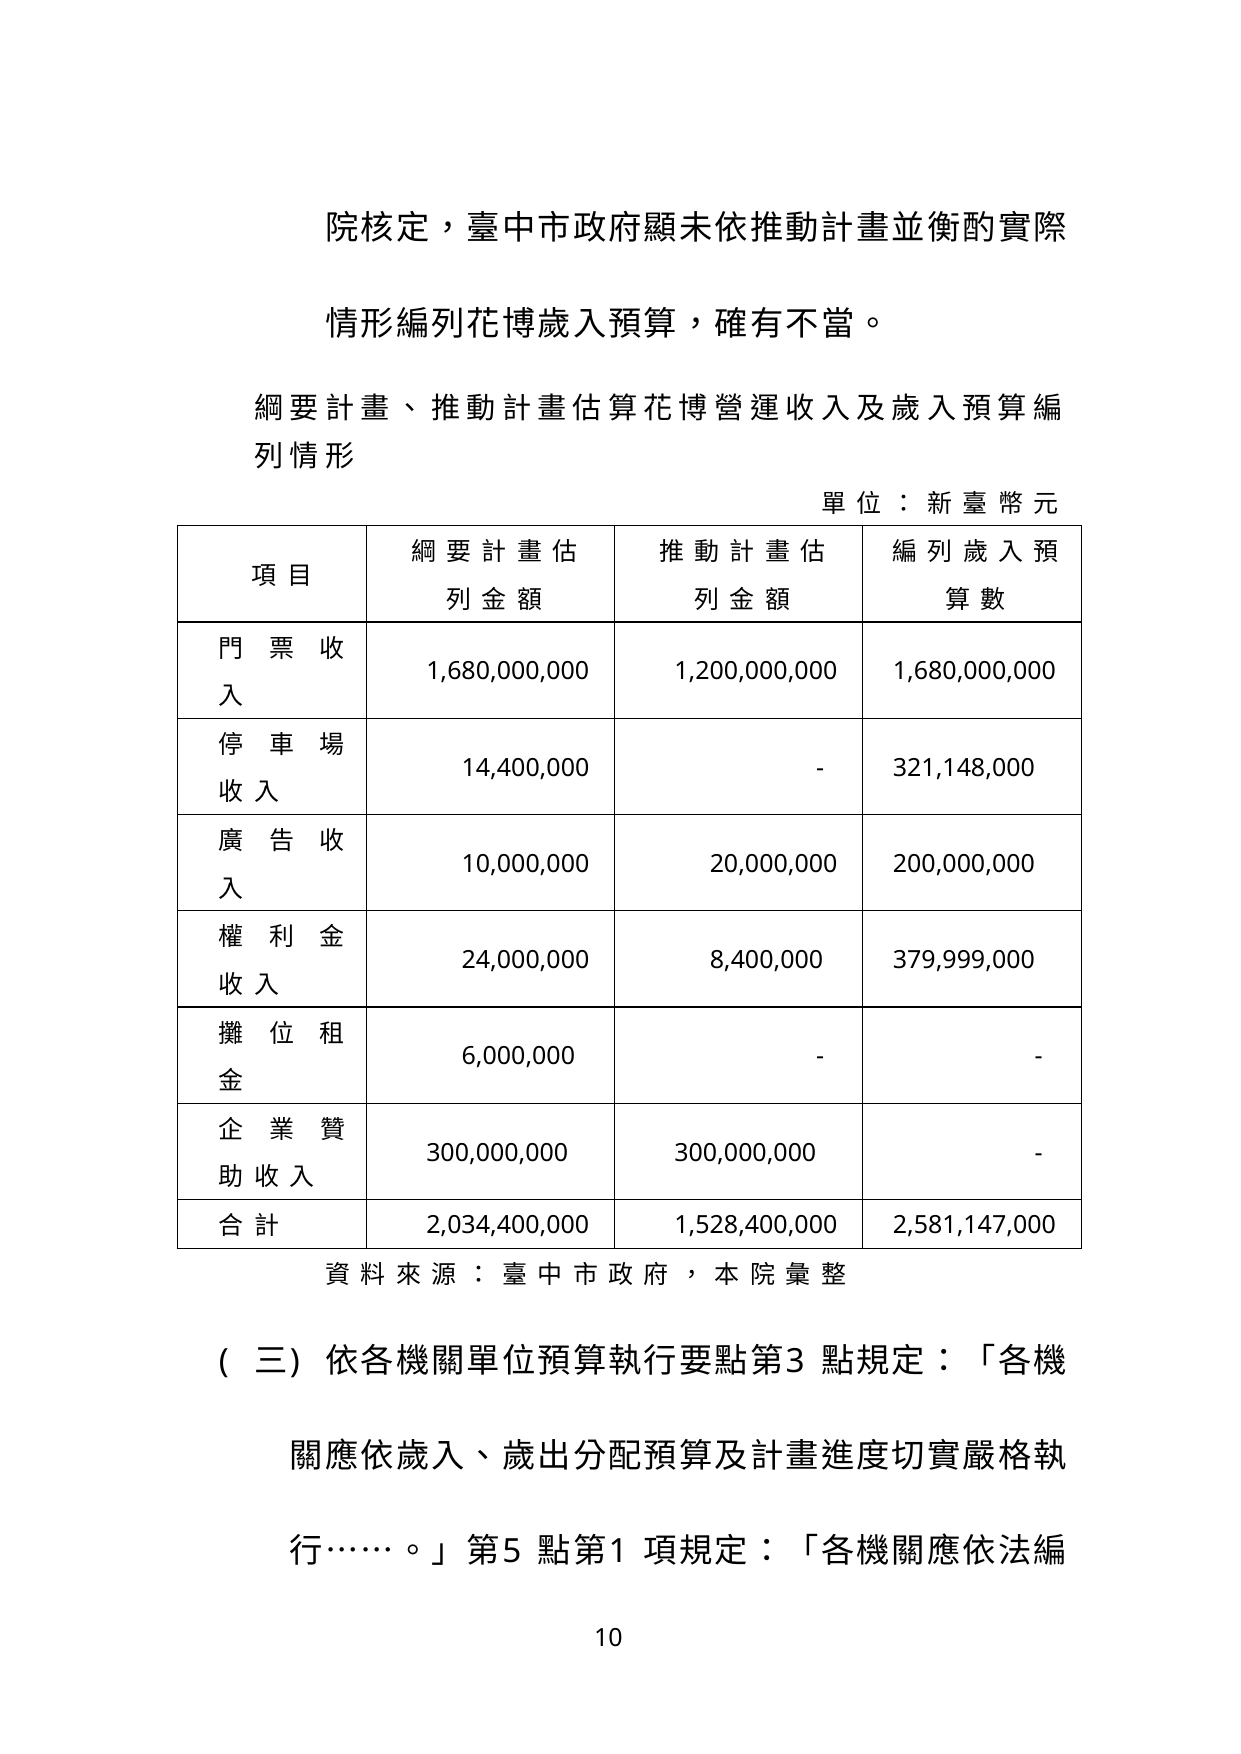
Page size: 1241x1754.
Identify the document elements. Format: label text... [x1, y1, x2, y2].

table_cell 企業贊助收入 [178, 1104, 366, 1199]
table_cell - [863, 1008, 1081, 1103]
table_header 綱要計畫估列金額 [367, 526, 614, 621]
table_cell 6,000,000 [367, 1008, 614, 1103]
table_cell 合計 [178, 1200, 366, 1247]
table_cell 2,034,400,000 [367, 1200, 614, 1247]
table_cell 321,148,000 [863, 719, 1081, 814]
table_cell 14,400,000 [367, 719, 614, 814]
table_cell 20,000,000 [615, 815, 862, 910]
table_cell 1,528,400,000 [615, 1200, 862, 1247]
table_cell 停車場收入 [178, 719, 366, 814]
table_cell 權利金收入 [178, 911, 366, 1006]
subtitle 綱要計畫、推動計畫估算花博營運收入及歲入預算編列情形 [248, 382, 1069, 477]
table_cell 1,680,000,000 [863, 623, 1081, 718]
table_cell 8,400,000 [615, 911, 862, 1006]
table_cell 10,000,000 [367, 815, 614, 910]
table_cell 200,000,000 [863, 815, 1081, 910]
subtitle 資料來源：臺中市政府，本院彙整 [289, 1249, 1069, 1296]
table_cell - [615, 719, 862, 814]
table_header 推動計畫估列金額 [615, 526, 862, 621]
table_cell 2,581,147,000 [863, 1200, 1081, 1247]
table_cell 攤位租金 [178, 1008, 366, 1103]
table_header 編列歲入預算數 [863, 526, 1081, 621]
table_cell 廣告收入 [178, 815, 366, 910]
table_cell 300,000,000 [615, 1104, 862, 1199]
table_cell - [863, 1104, 1081, 1199]
table_cell 1,200,000,000 [615, 623, 862, 718]
table_cell 24,000,000 [367, 911, 614, 1006]
table_cell 1,680,000,000 [367, 623, 614, 718]
table_cell 379,999,000 [863, 911, 1081, 1006]
table_cell 300,000,000 [367, 1104, 614, 1199]
subtitle 單位：新臺幣元 [289, 477, 1069, 525]
table_cell 門票收入 [178, 623, 366, 718]
table_header 項目 [178, 526, 366, 621]
table_cell - [615, 1008, 862, 1103]
